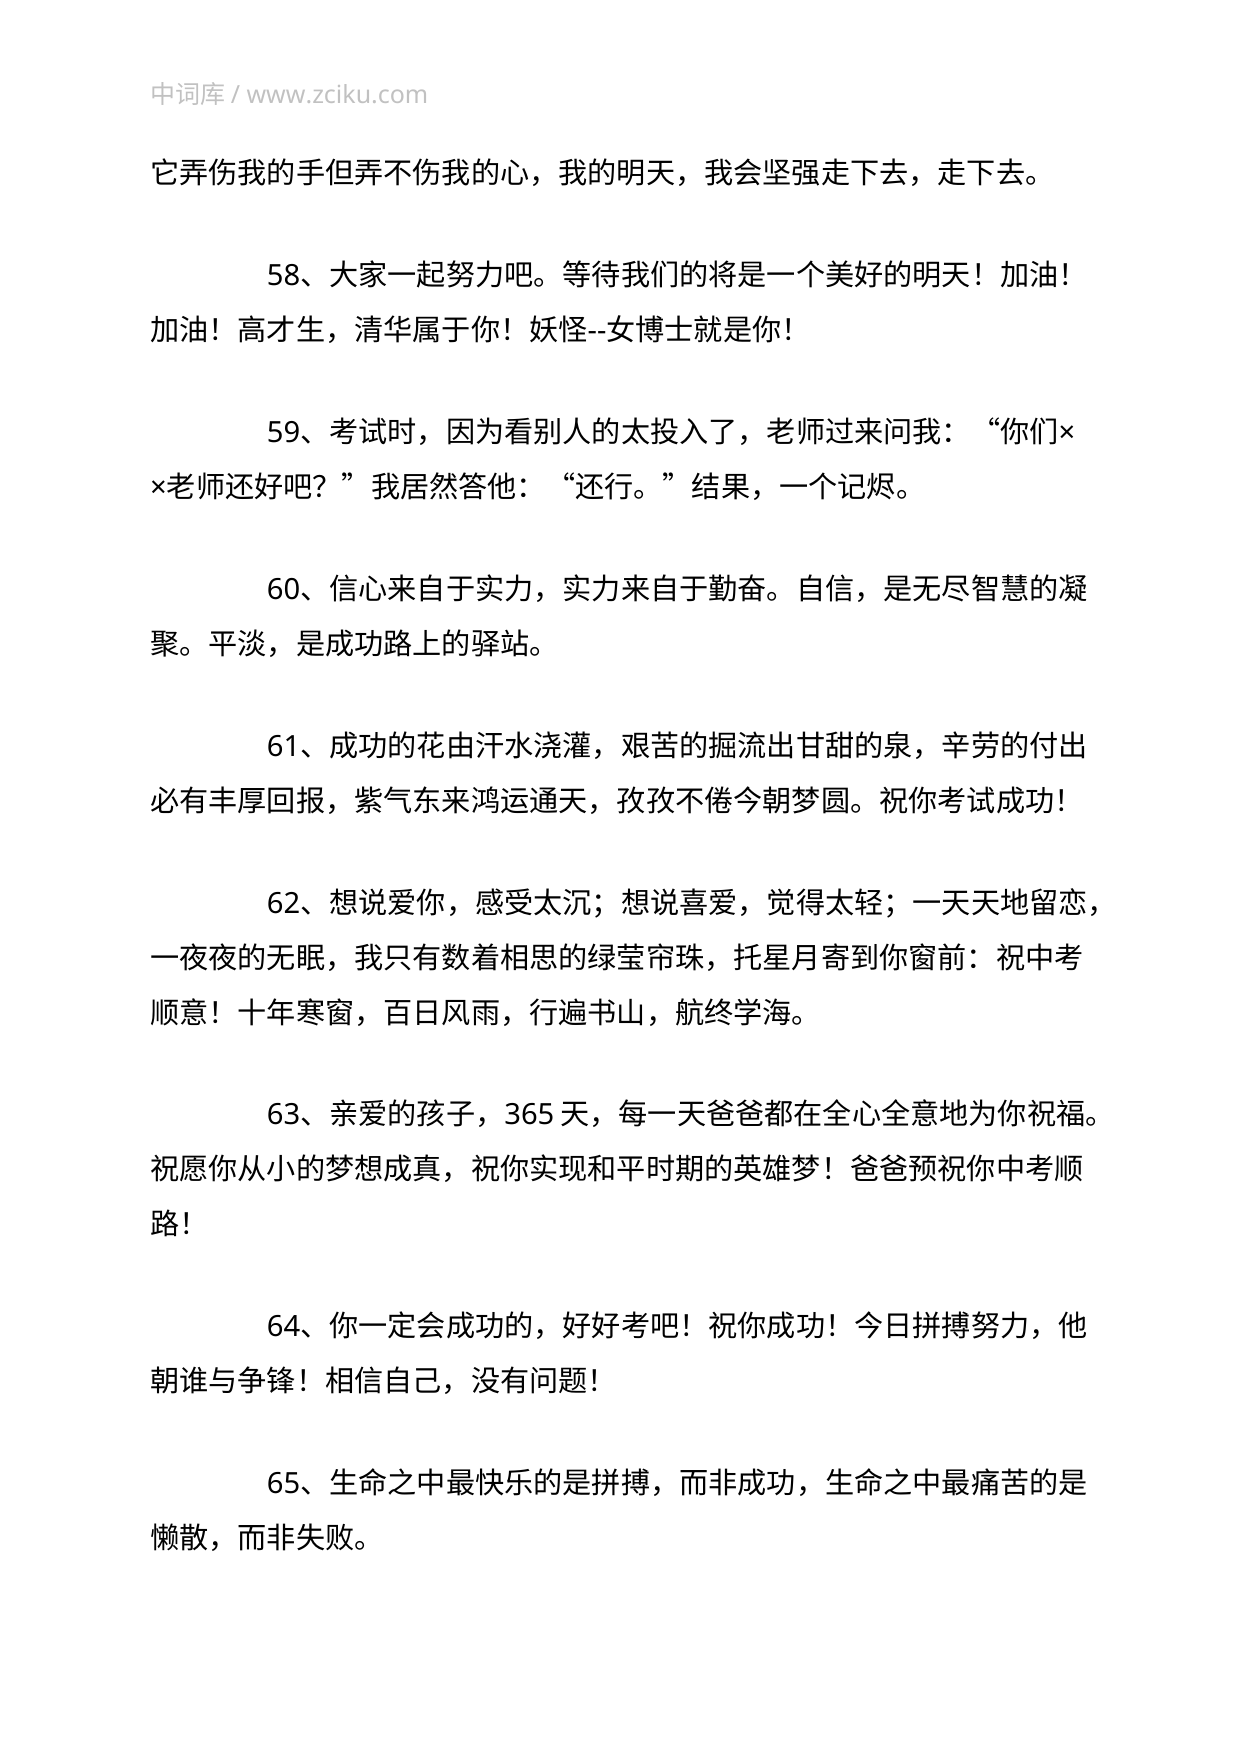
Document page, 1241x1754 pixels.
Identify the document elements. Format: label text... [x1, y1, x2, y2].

text 65、生命之中最快乐的是拼搏，而非成功，生命之中最痛苦的是懒散，而非失败。 [150, 1459, 1090, 1557]
text 63、亲爱的孩子，365天，每一天爸爸都在全心全意地为你祝福。祝愿你从小的梦想成真，祝你实现和平时期的英雄梦！爸爸预祝你中考顺路！ [150, 1091, 1090, 1243]
text 64、你一定会成功的，好好考吧！祝你成功！今日拼搏努力，他朝谁与争锋！相信自己，没有问题！ [150, 1303, 1090, 1400]
text 61、成功的花由汗水浇灌，艰苦的掘流出甘甜的泉，辛劳的付出必有丰厚回报，紫气东来鸿运通天，孜孜不倦今朝梦圆。祝你考试成功！ [150, 722, 1090, 820]
text 59、考试时，因为看别人的太投入了，老师过来问我：“你们××老师还好吧？”我居然答他：“还行。”结果，一个记烬。 [150, 409, 1090, 506]
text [150, 150, 1090, 192]
text 58、大家一起努力吧。等待我们的将是一个美好的明天！加油！加油！高才生，清华属于你！妖怪--女博士就是你！ [150, 252, 1090, 349]
text 62、想说爱你，感受太沉；想说喜爱，觉得太轻；一天天地留恋，一夜夜的无眠，我只有数着相思的绿莹帘珠，托星月寄到你窗前：祝中考顺意！十年寒窗，百日风雨，行遍书山，航终学海。 [150, 879, 1090, 1031]
text 60、信心来自于实力，实力来自于勤奋。自信，是无尽智慧的凝聚。平淡，是成功路上的驿站。 [150, 566, 1090, 663]
